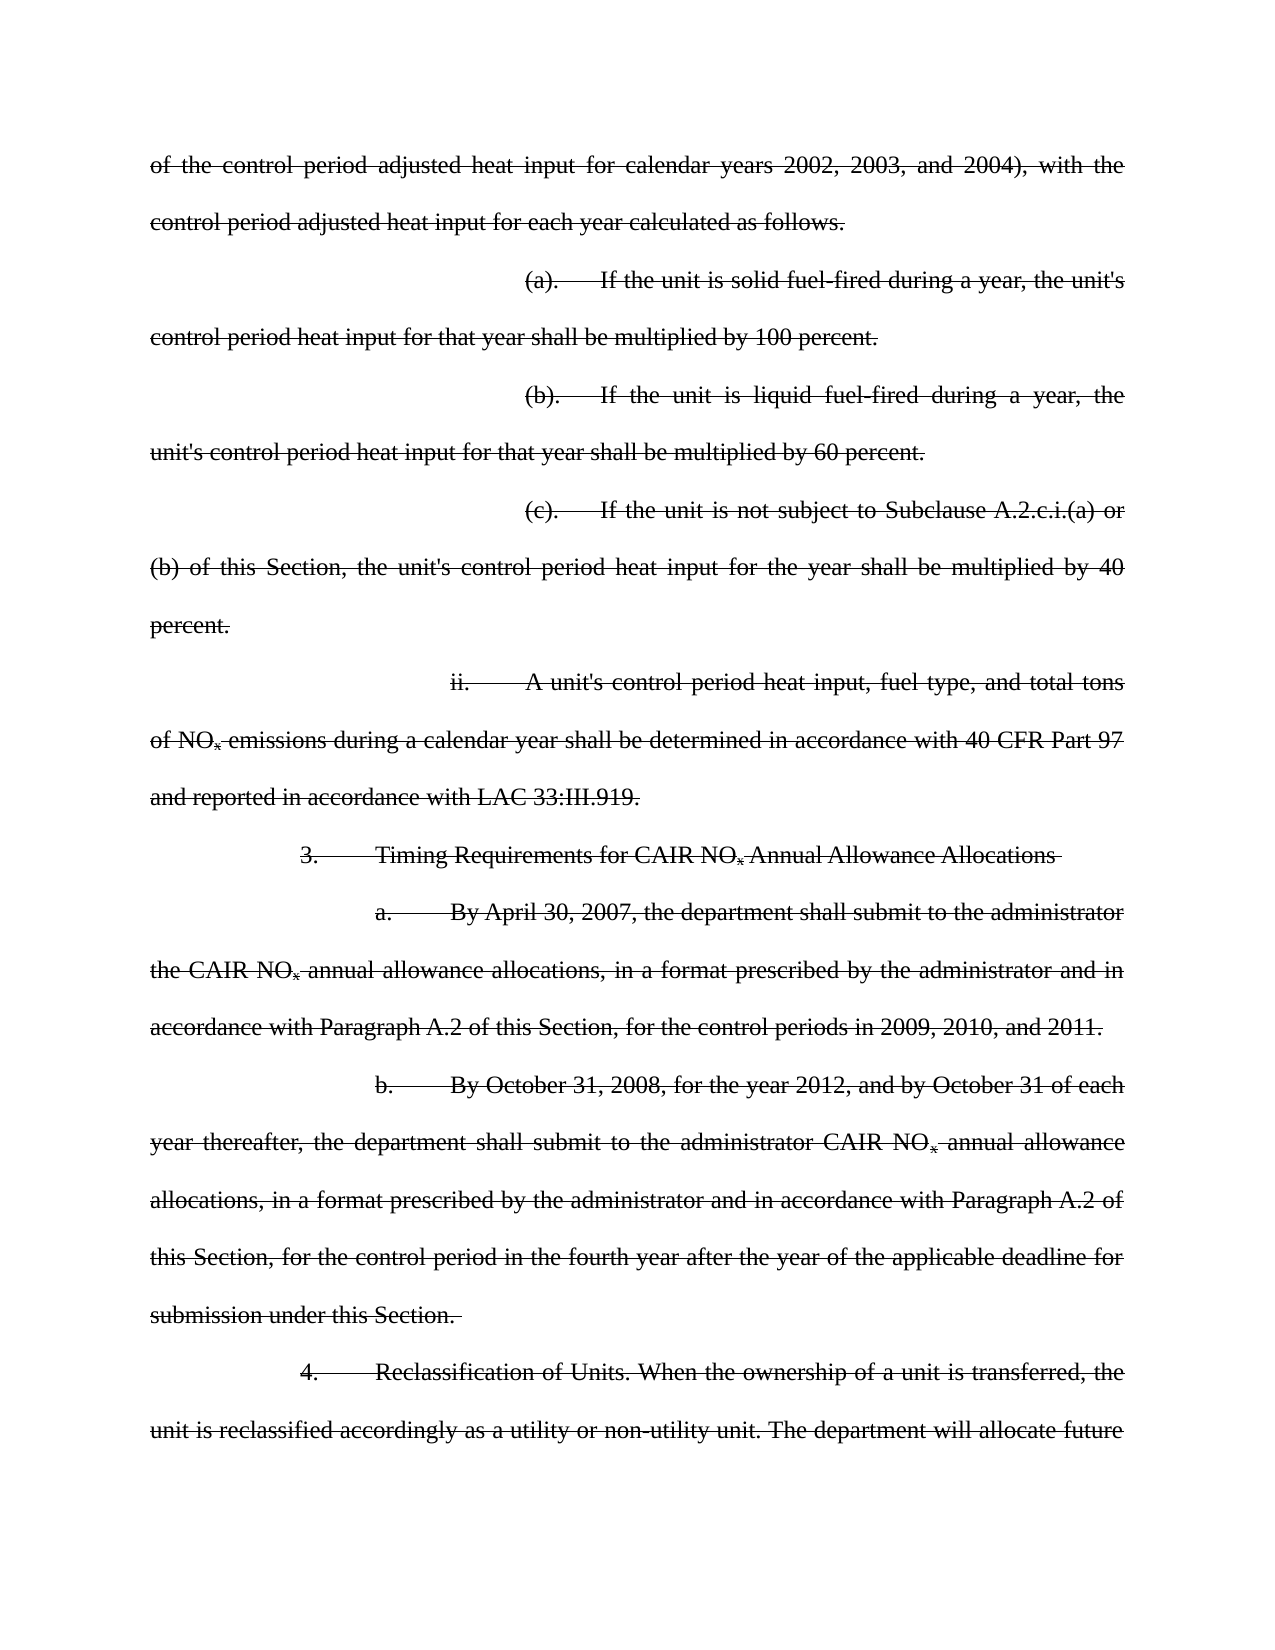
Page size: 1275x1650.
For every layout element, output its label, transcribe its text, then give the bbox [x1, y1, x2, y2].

text (c). If the unit is not subject to Subclause A.2.c.i.(a) or (b) of this Section, the unit's control period heat input for the year shall be multiplied by 40 percent. [150, 495, 1125, 568]
text (b). If the unit is liquid fuel-fired during a year, the unit's control period heat input for that year shall be multiplied by 60 percent. [150, 380, 1125, 466]
text ii. A unit's control period heat input, fuel type, and total tons of NOx emissions during a calendar year shall be determined in accordance with 40 CFR Part 97 and reported in accordance with LAC 33:III.919. [150, 667, 1125, 811]
text b. By October 31, 2008, for the year 2012, and by October 31 of each year thereafter, the department shall submit to the administrator CAIR NOx annual allowance allocations, in a format prescribed by the administrator and in accordance with Paragraph A.2 of this Section, for the control period in the fourth year after the year of the applicable deadline for submission under this Section. [150, 1070, 1125, 1329]
text (a). If the unit is solid fuel-fired during a year, the unit's control period heat input for that year shall be multiplied by 100 percent. [150, 265, 1125, 351]
text a. By April 30, 2007, the department shall submit to the administrator the CAIR NOx annual allowance allocations, in a format prescribed by the administrator and in accordance with Paragraph A.2 of this Section, for the control periods in 2009, 2010, and 2011. [150, 897, 1125, 1041]
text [150, 150, 1125, 166]
text (c). If the unit is not subject to Subclause A.2.c.i.(a) or (b) of this Section, the unit's control period heat input for the year shall be multiplied by 40 percent. [150, 569, 1125, 639]
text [150, 1357, 1125, 1444]
text 3. Timing Requirements for CAIR NOx Annual Allowance Allocations [150, 840, 1125, 869]
